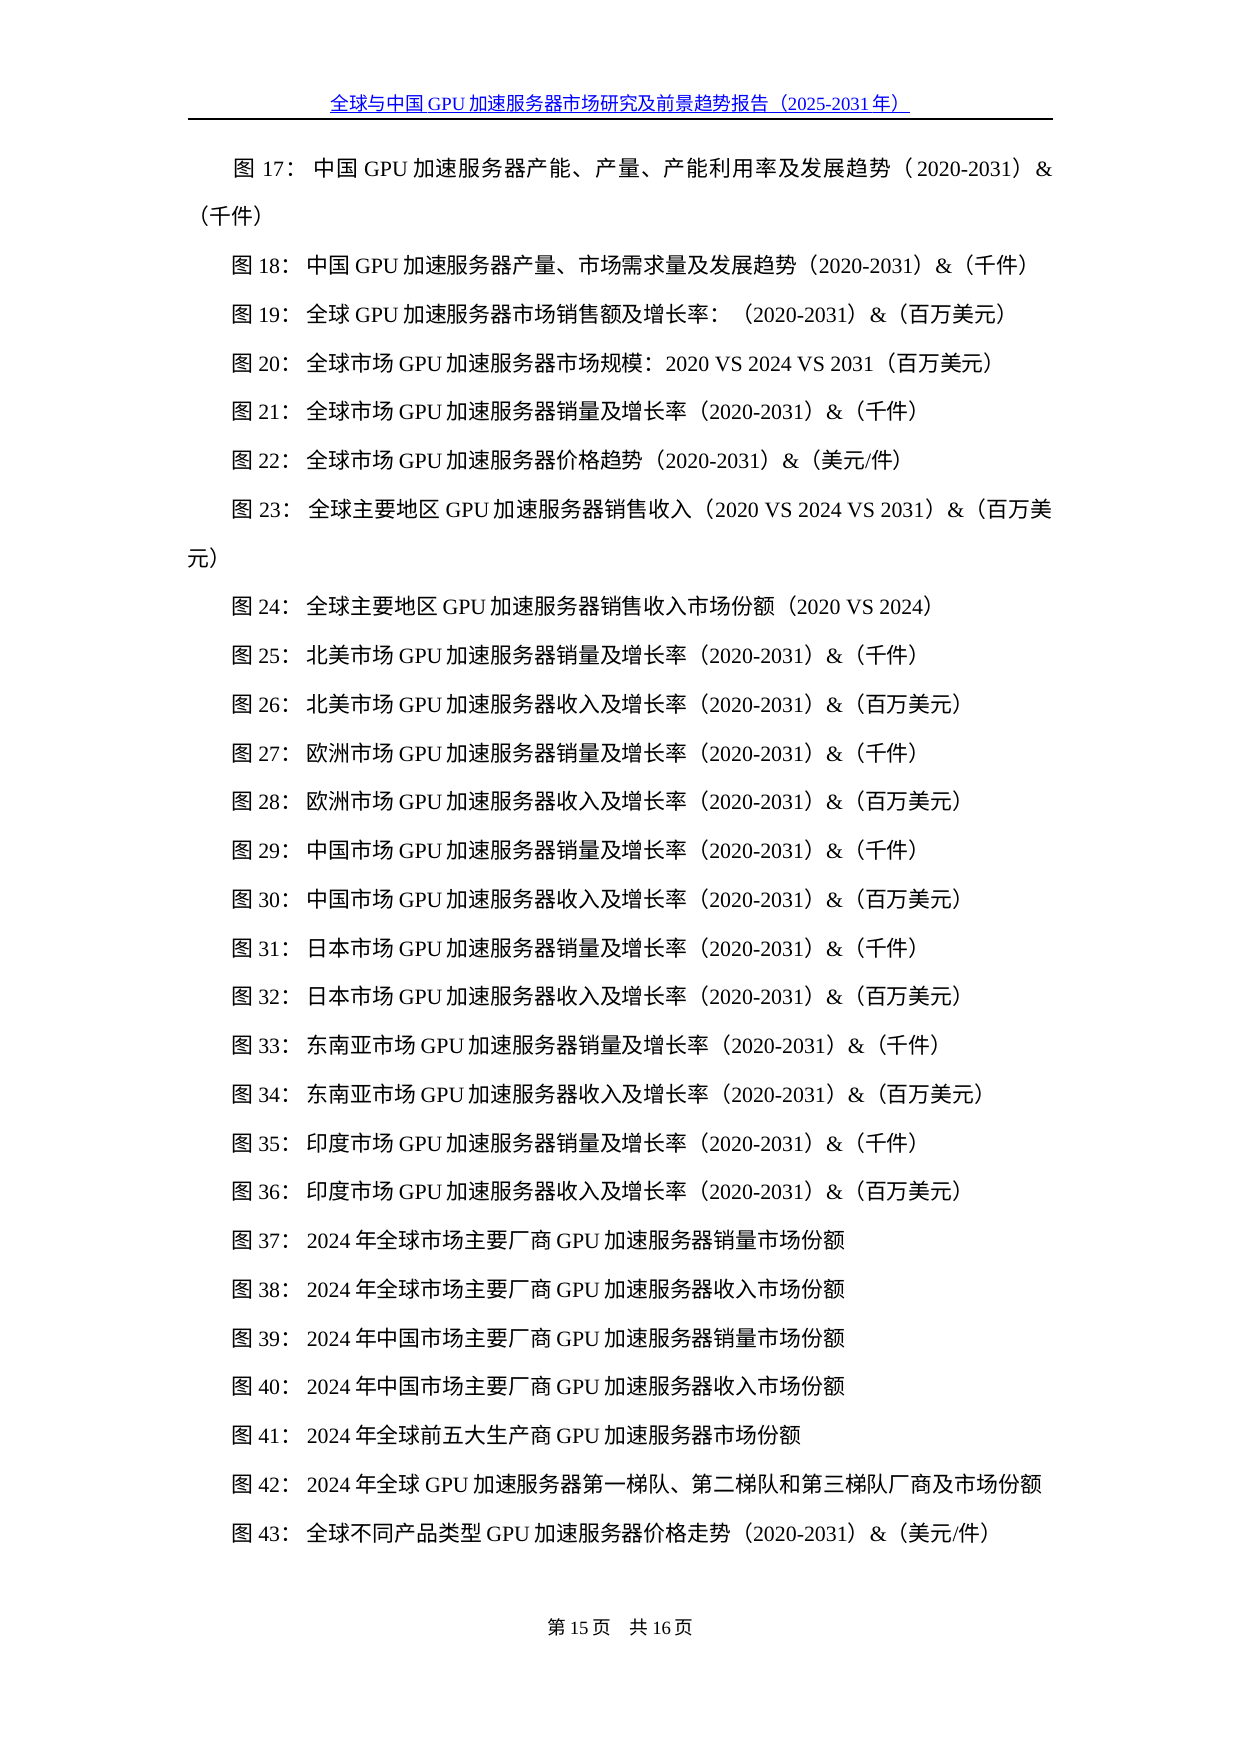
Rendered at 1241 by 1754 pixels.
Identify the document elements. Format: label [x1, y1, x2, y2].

text [187, 150, 1053, 1548]
